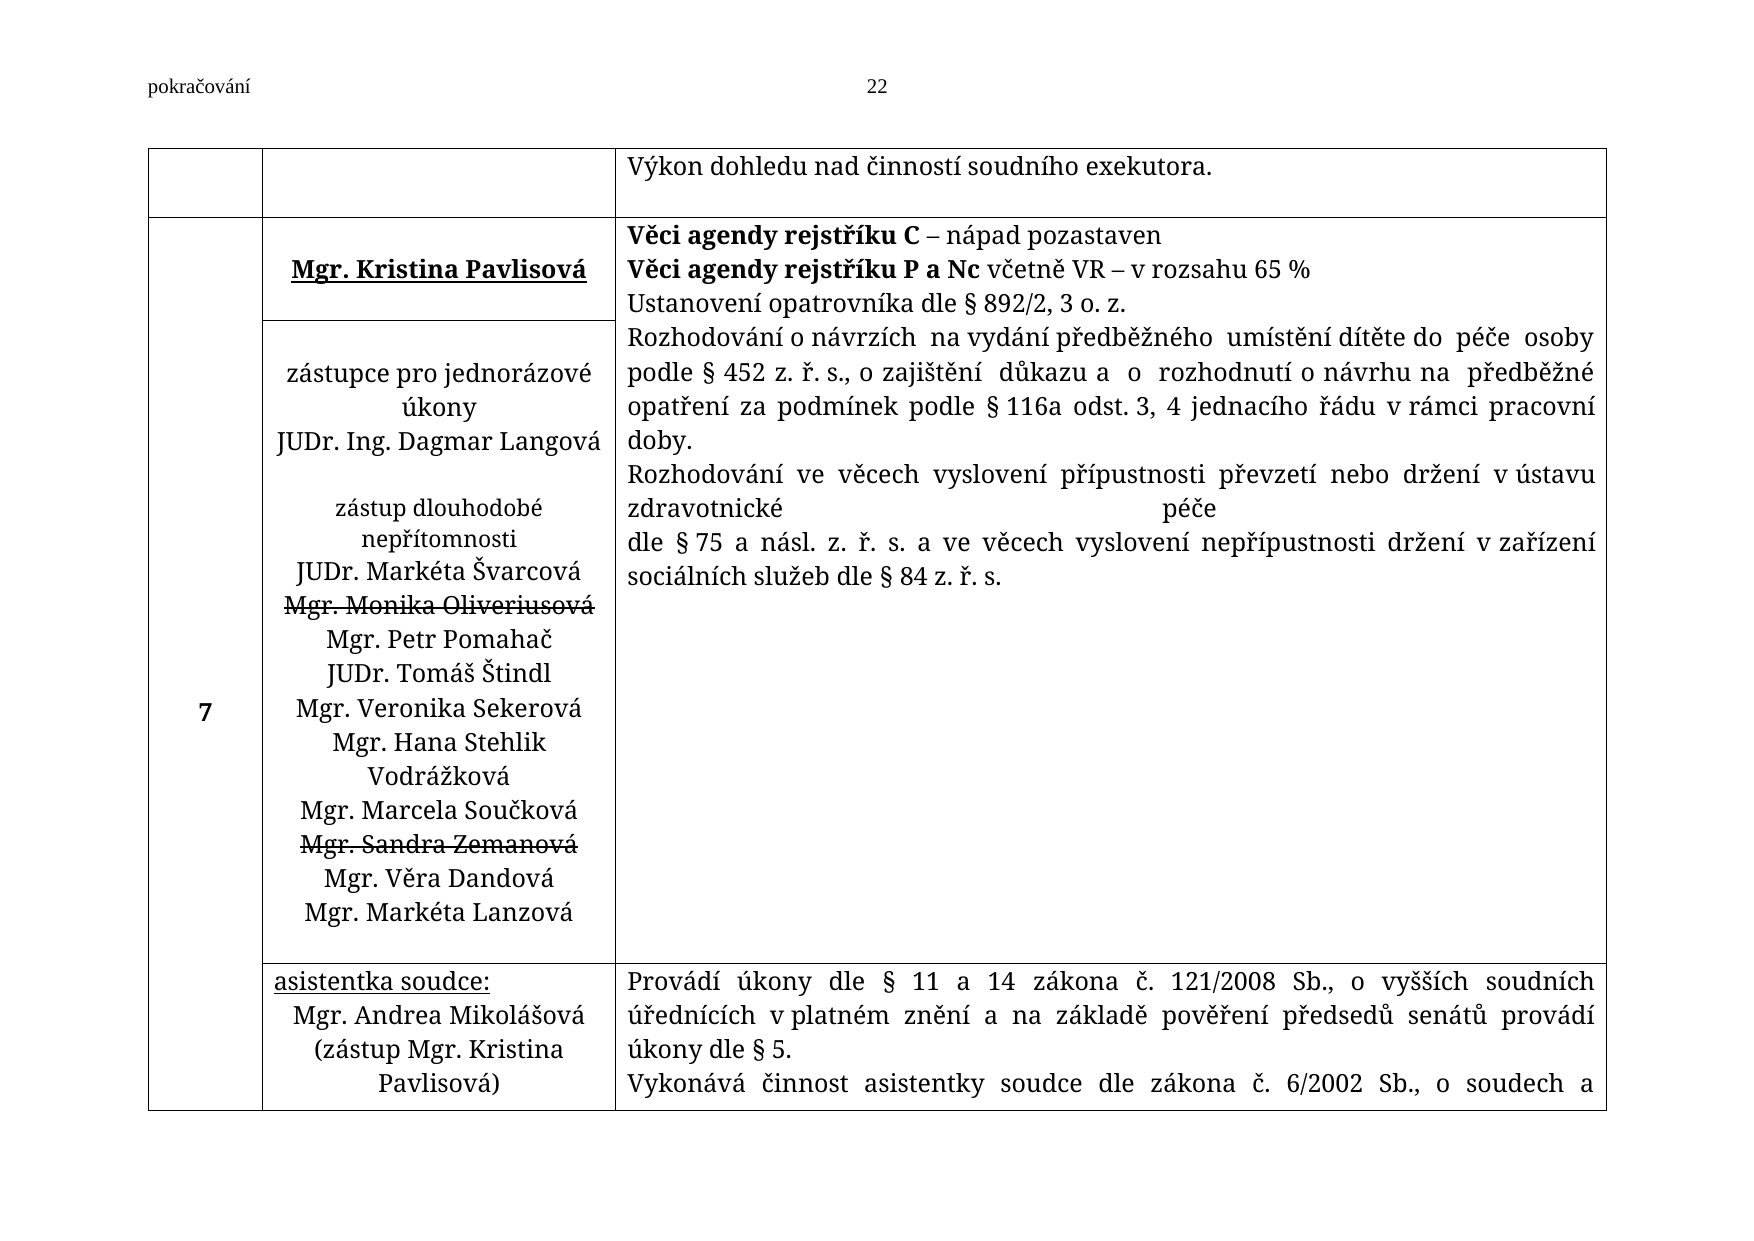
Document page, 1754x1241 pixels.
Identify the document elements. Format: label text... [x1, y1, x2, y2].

table_cell zástupce pro jednorázové úkony JUDr. Ing. Dagmar Langová zástup dlouhodobé nepřítomnosti JUDr. Markéta Švarcová Mgr. Monika Oliveriusová Mgr. Petr Pomahač JUDr. Tomáš Štindl Mgr. Veronika Sekerová Mgr. Hana Stehlik Vodrážková Mgr. Marcela Součková Mgr. Sandra Zemanová Mgr. Věra Dandová Mgr. Markéta Lanzová [263, 321, 615, 963]
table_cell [616, 149, 1606, 217]
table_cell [263, 964, 615, 1110]
table_cell Věci agendy rejstříku C – nápad pozastaven Věci agendy rejstříku P a Nc včetně VR – v rozsahu 65 % Ustanovení opatrovníka dle § 892/2, 3 o. z. Rozhodování o návrzích na vydání předběžného umístění dítěte do péče osoby podle § 452 z. ř. s., o zajištění důkazu a o rozhodnutí o návrhu na předběžné opatření za podmínek podle § 116a odst. 3, 4 jednacího řádu v rámci pracovní doby. Rozhodování ve věcech vyslovení přípustnosti převzetí nebo držení v ústavu zdravotnické péče dle § násl. z. ř. s. a ve věcech vyslovení nepřípustnosti držení v zařízení sociálních služeb dle § 84 z. ř. s. [616, 218, 1606, 963]
table_cell 7 [149, 218, 262, 1110]
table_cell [616, 964, 1606, 1110]
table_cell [263, 149, 615, 217]
table_cell Mgr. Kristina Pavlisová [263, 218, 615, 320]
